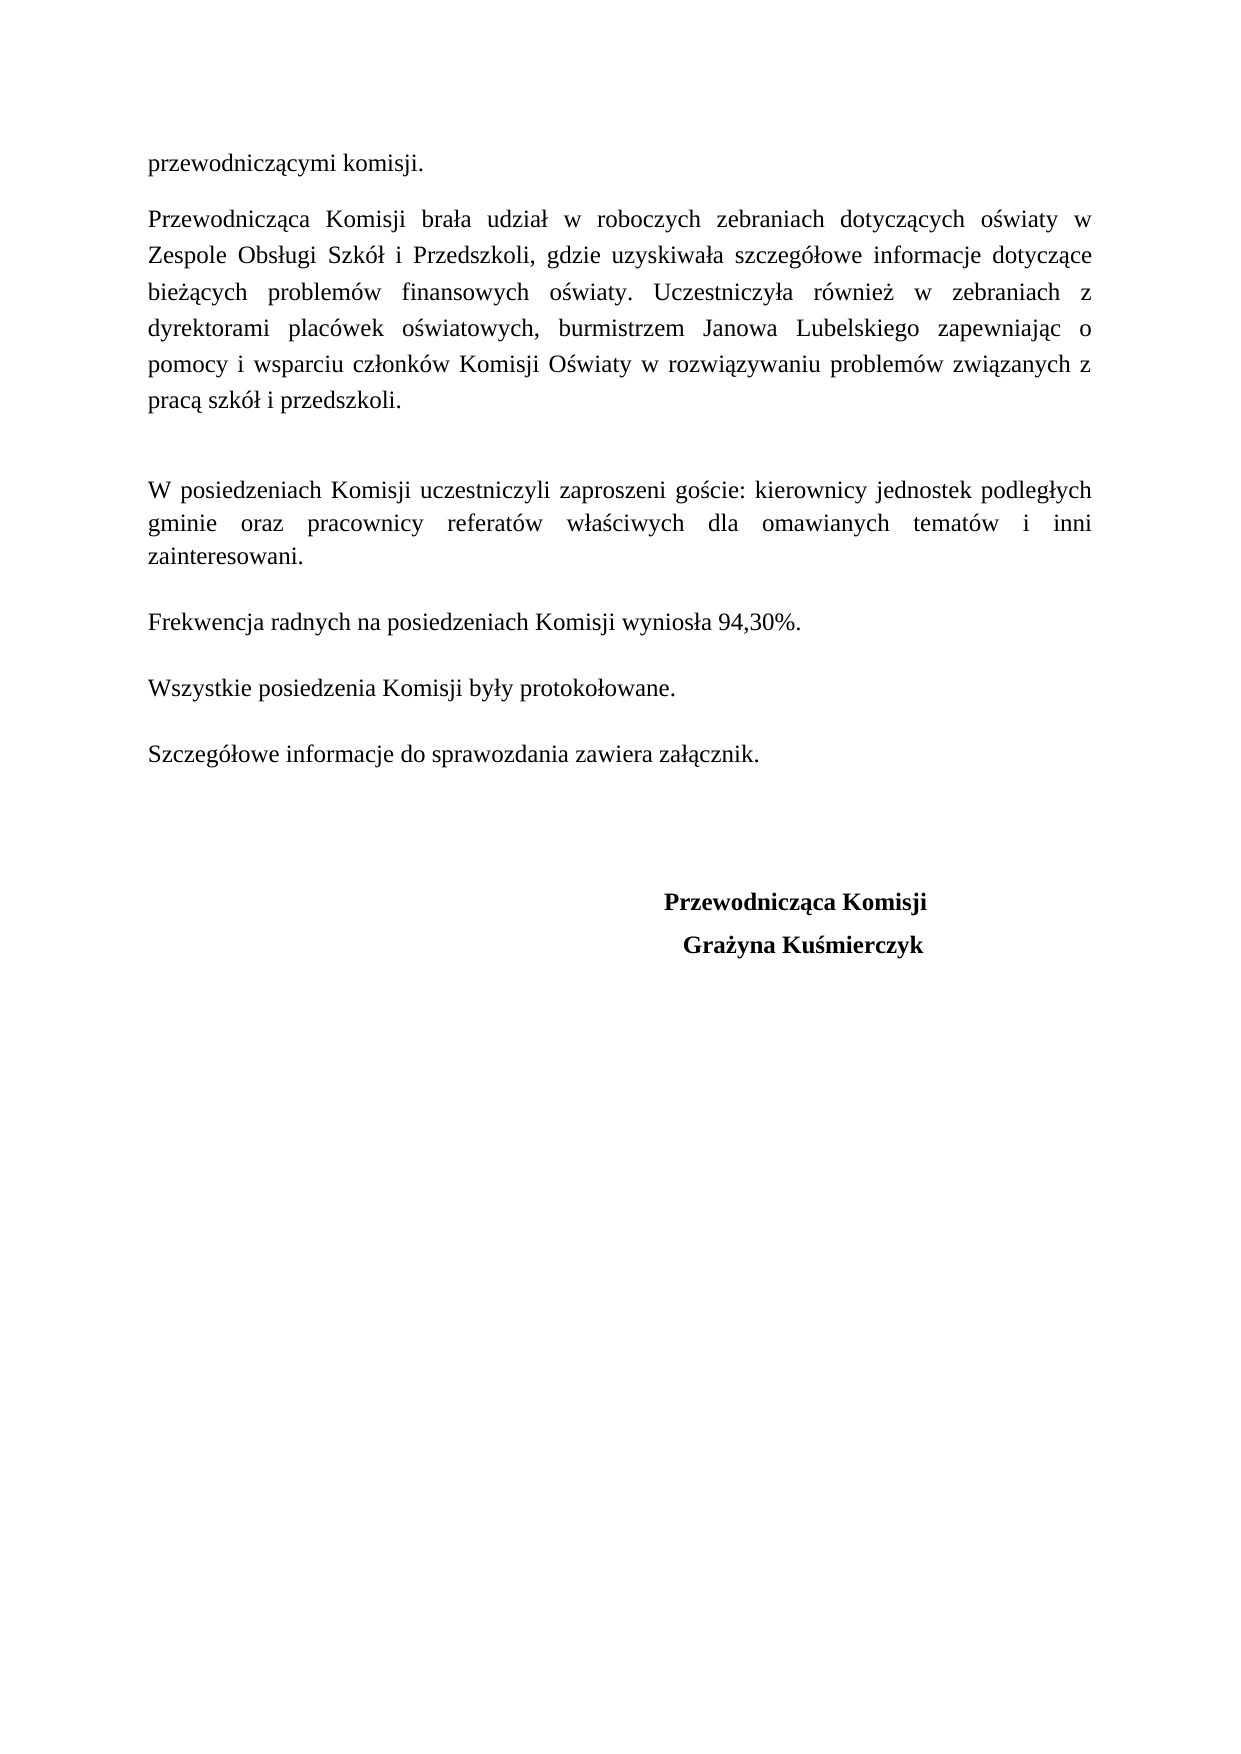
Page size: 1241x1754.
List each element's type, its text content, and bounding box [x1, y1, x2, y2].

text Przewodnicząca Komisji [590, 887, 1093, 916]
text Przewodnicząca Komisji brała udział w roboczych zebraniach dotyczących oświaty w Zespole Obsługi Szkół i Przedszkoli, gdzie uzyskiwała szczegółowe informacje dotyczące bieżących problemów finansowych oświaty. Uczestniczyła również w zebraniach z dyrektorami placówek oświatowych, burmistrzem Janowa Lubelskiego zapewniając o pomocy i wsparciu członków Komisji Oświaty w rozwiązywaniu problemów związanych z pracą szkół i przedszkoli. [148, 204, 1093, 414]
text Grażyna Kuśmierczyk [148, 930, 1093, 959]
text Szczegółowe informacje do sprawozdania zawiera załącznik. [148, 739, 1093, 768]
text W posiedzeniach Komisji uczestniczyli zaproszeni goście: kierownicy jednostek podległych gminie oraz pracownicy referatów właściwych dla omawianych tematów i inni zainteresowani. [148, 475, 1093, 570]
text Wszystkie posiedzenia Komisji były protokołowane. [148, 673, 1093, 702]
text Frekwencja radnych na posiedzeniach Komisji wyniosła 94,30%. [148, 607, 1093, 636]
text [148, 148, 1093, 176]
